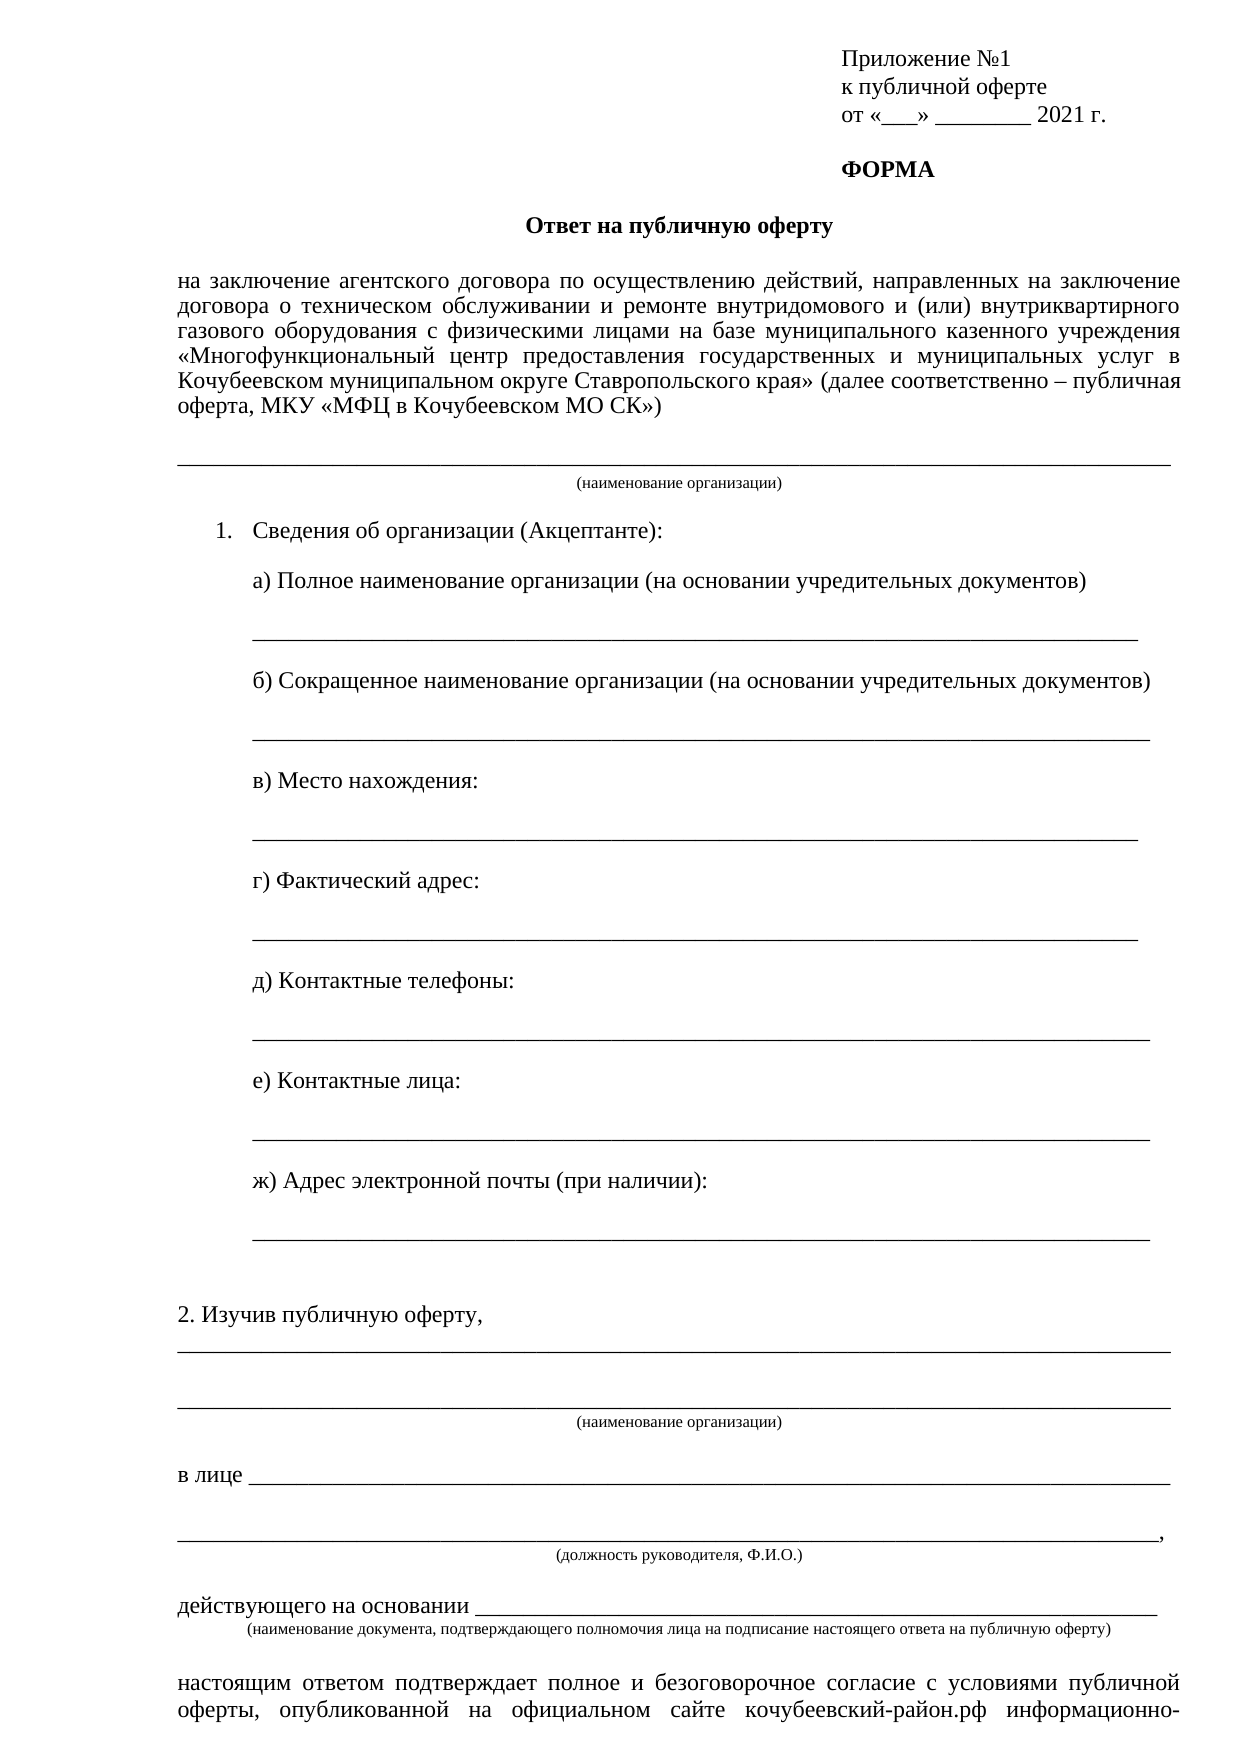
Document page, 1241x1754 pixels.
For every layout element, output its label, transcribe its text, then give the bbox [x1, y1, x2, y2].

text (должность руководителя, Ф.И.О.) [177, 1545, 1181, 1564]
text __________________________________________________________________________________, [177, 1517, 1181, 1545]
text от «___» ________ 2021 г. [841, 99, 1181, 127]
text д) Контактные телефоны: [252, 968, 1181, 993]
text ___________________________________________________________________________ [252, 718, 1181, 743]
text к публичной оферте [767, 72, 1181, 99]
text __________________________________________________________________________ [252, 918, 1181, 943]
text __________________________________________________________________________ [252, 818, 1181, 843]
text ___________________________________________________________________________ [252, 1118, 1181, 1143]
text ___________________________________________________________________________ [252, 1218, 1181, 1243]
text 2. Изучив публичную оферту, ___________________________________________________________________________________ [177, 1300, 1181, 1355]
text (наименование организации) [177, 468, 1181, 493]
text Приложение №1 [767, 44, 1181, 72]
text ___________________________________________________________________________________ [177, 443, 1181, 468]
text (наименование документа, подтверждающего полномочия лица на подписание настоящего ответа на публичную оферту) [177, 1619, 1181, 1638]
text в) Место нахождения: [252, 768, 1181, 793]
list Сведения об организации (Акцептанте): [215, 518, 1181, 543]
text __________________________________________________________________________ [252, 618, 1181, 643]
text е) Контактные лица: [252, 1068, 1181, 1093]
text на заключение агентского договора по осуществлению действий, направленных на заключение договора о техническом обслуживании и ремонте внутридомового и (или) внутриквартирного газового оборудования с физическими лицами на базе муниципального казенного учреждения «Многофункциональный центр предоставления государственных и муниципальных услуг в Кочубеевском муниципальном округе Ставропольского края» (далее соответственно – публичная оферта, МКУ «МФЦ в Кочубеевском МО СК») [177, 268, 1181, 418]
text г) Фактический адрес: [252, 868, 1181, 893]
text а) Полное наименование организации (на основании учредительных документов) [252, 568, 1181, 593]
text действующего на основании _________________________________________________________ [177, 1592, 1181, 1619]
text ___________________________________________________________________________________ [177, 1384, 1181, 1412]
text Ответ на публичную оферту [177, 212, 1181, 239]
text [177, 1667, 1181, 1723]
text б) Сокращенное наименование организации (на основании учредительных документов) [252, 668, 1181, 693]
text в лице _____________________________________________________________________________ [177, 1460, 1181, 1488]
text ___________________________________________________________________________ [252, 1018, 1181, 1043]
text (наименование организации) [177, 1412, 1181, 1431]
text ж) Адрес электронной почты (при наличии): [252, 1168, 1181, 1193]
text ФОРМА [841, 155, 1181, 182]
